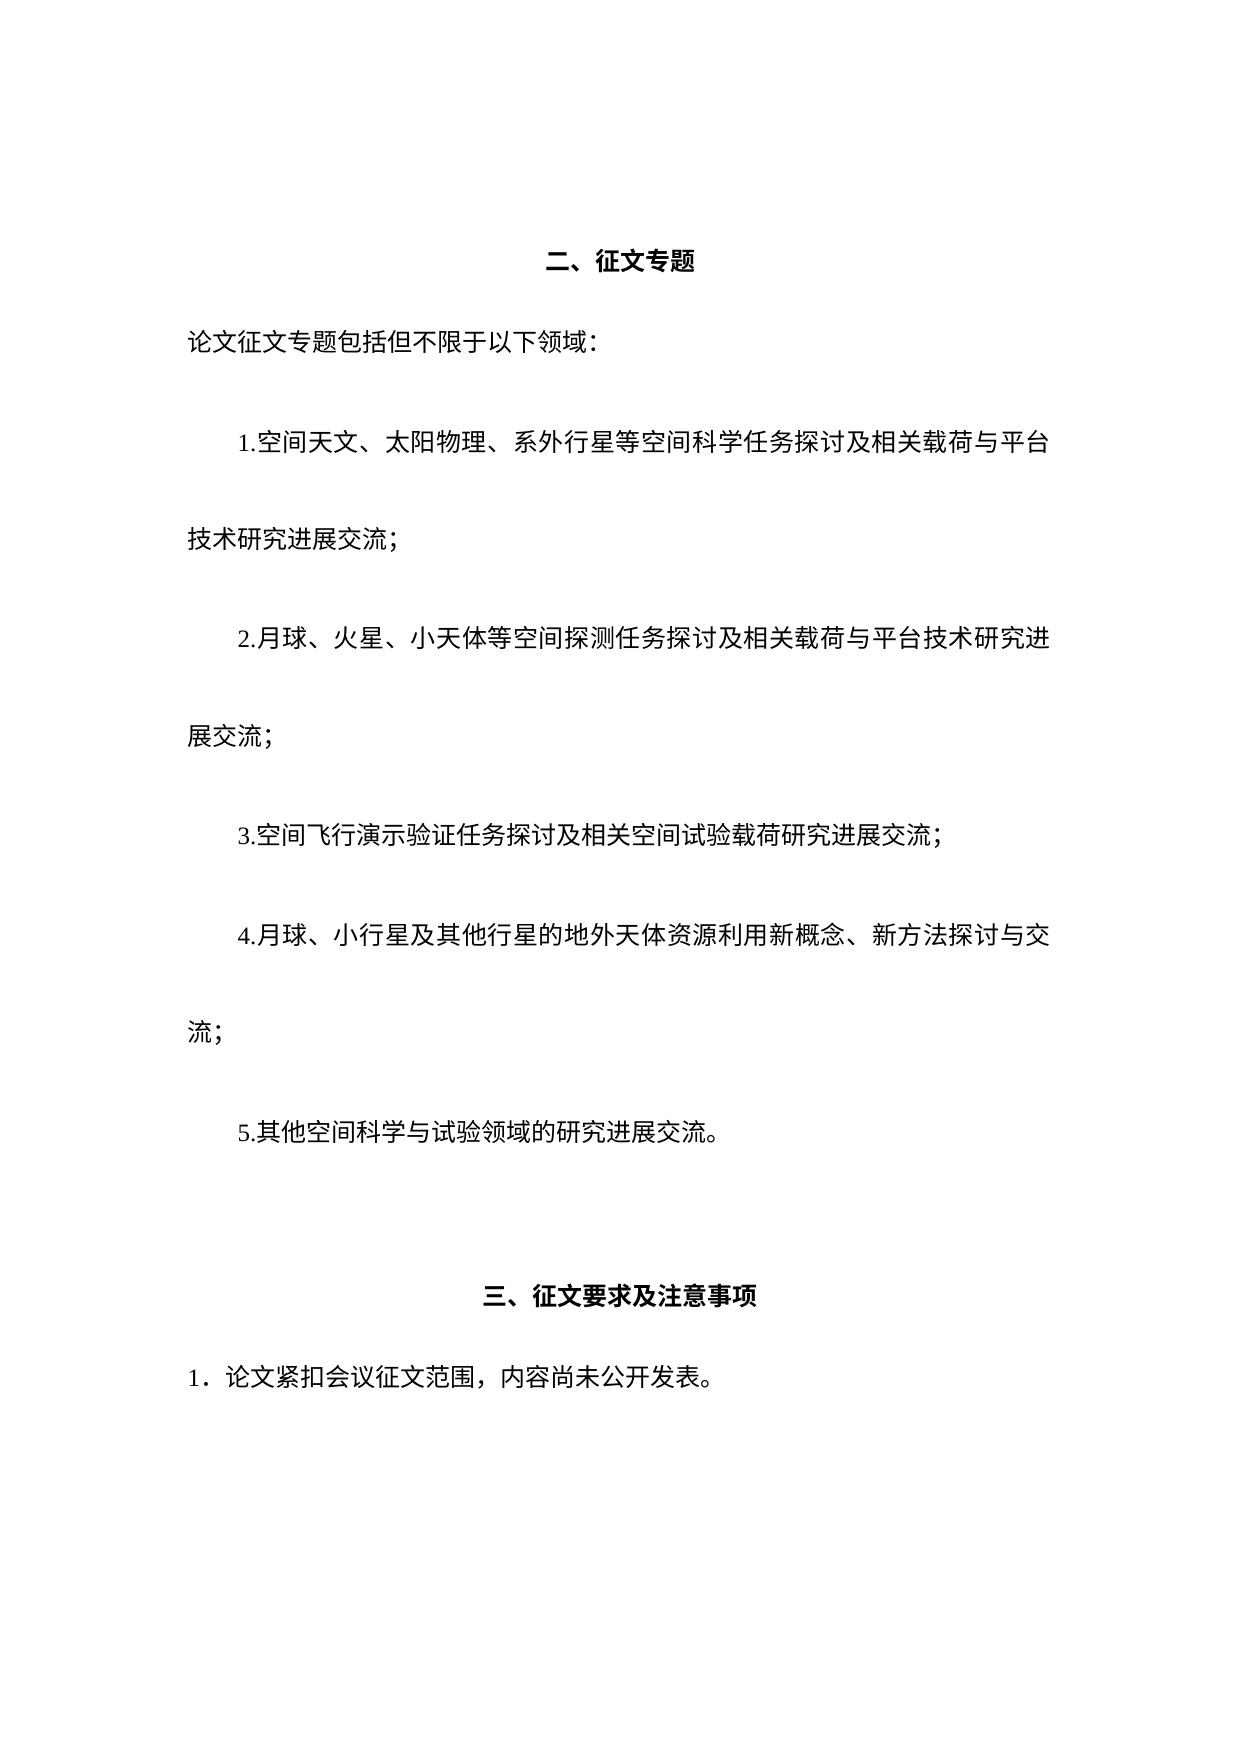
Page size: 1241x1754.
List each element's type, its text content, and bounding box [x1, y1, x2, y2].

text 论文征文专题包括但不限于以下领域： [187, 308, 1053, 373]
text 二、征文专题 [187, 227, 1053, 292]
text 5.其他空间科学与试验领域的研究进展交流。 [187, 1098, 1053, 1163]
text 4.月球、小行星及其他行星的地外天体资源利用新概念、新方法探讨与交流； [187, 901, 1053, 1063]
text 1.空间天文、太阳物理、系外行星等空间科学任务探讨及相关载荷与平台技术研究进展交流； [187, 408, 1053, 570]
text 3.空间飞行演示验证任务探讨及相关空间试验载荷研究进展交流； [187, 801, 1053, 866]
text 三、征文要求及注意事项 [187, 1262, 1053, 1327]
text 2.月球、火星、小天体等空间探测任务探讨及相关载荷与平台技术研究进展交流； [187, 604, 1053, 767]
text 1．论文紧扣会议征文范围，内容尚未公开发表。 [187, 1343, 1053, 1408]
